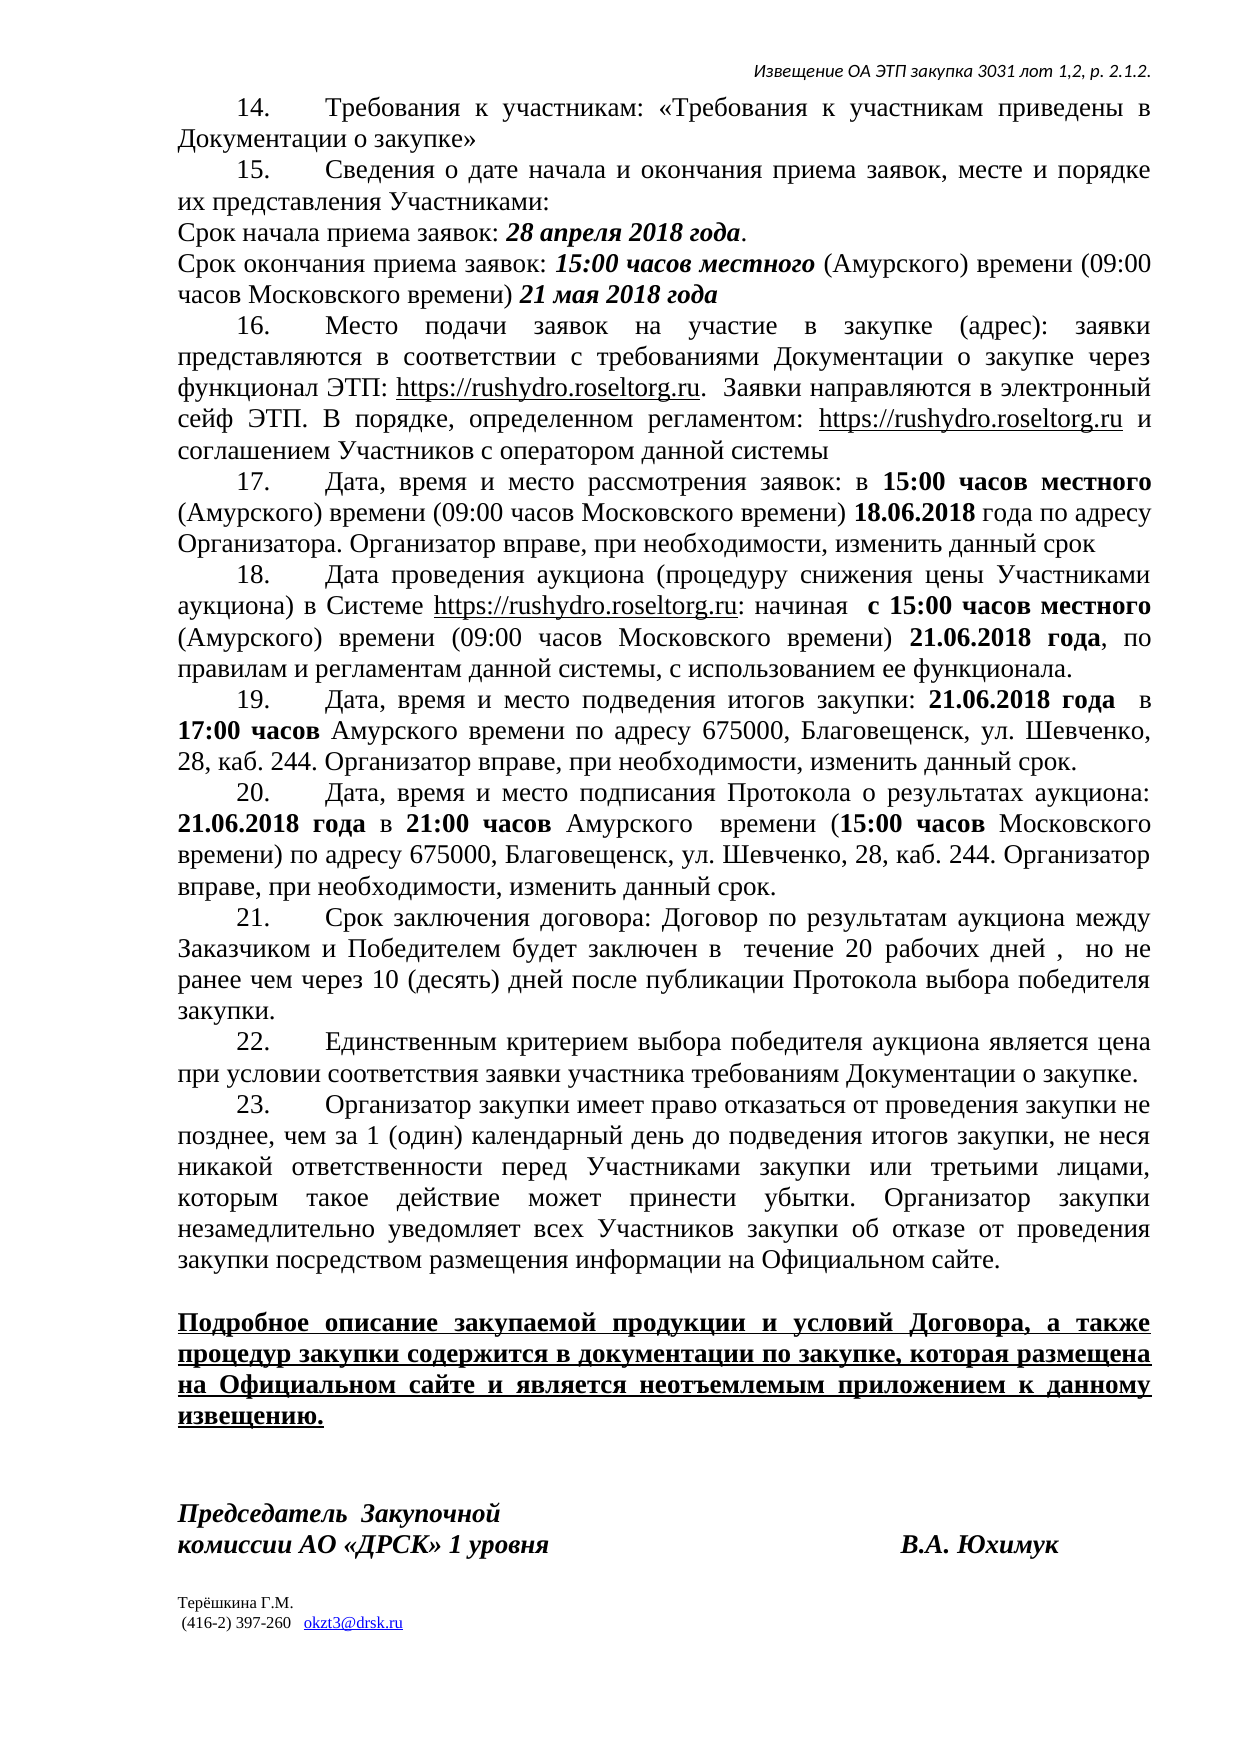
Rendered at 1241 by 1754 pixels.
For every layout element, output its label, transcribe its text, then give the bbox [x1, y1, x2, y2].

list Единственным критерием выбора победителя аукциона является цена при условии соответствия заявки участника требованиям Документации о закупке. [177, 1026, 1152, 1088]
list Дата проведения аукциона (процедуру снижения цены Участниками аукциона) в Системе https://rushydro.roseltorg.ru: начиная с 15:00 часов местного (Амурского) времени (09:00 часов Московского времени) 21.06.2018 года, по правилам и регламентам данной системы, с использованием ее функционала. [177, 558, 1152, 683]
list Дата, время и место подписания Протокола о результатах аукциона: 21.06.2018 года в 21:00 часов Амурского времени (15:00 часов Московского времени) по адресу 675000, Благовещенск, ул. Шевченко, 28, каб. 244. Организатор вправе, при необходимости, изменить данный срок. [177, 776, 1152, 901]
list Дата, время и место рассмотрения заявок: в 15:00 часов местного (Амурского) времени (09:00 часов Московского времени) 18.06.2018 года по адресу Организатора. Организатор вправе, при необходимости, изменить данный срок [177, 465, 1152, 558]
list Срок окончания приема заявок: 15:00 часов местного (Амурского) времени (09:00 часов Московского времени) 21 мая 2018 года [177, 247, 1152, 309]
text Председатель Закупочной [177, 1497, 1152, 1529]
list Дата, время и место подведения итогов закупки: 21.06.2018 года в 17:00 часов Амурского времени по адресу 675000, Благовещенск, ул. Шевченко, 28, каб. 244. Организатор вправе, при необходимости, изменить данный срок. [177, 683, 1152, 776]
text (416-2) 397-260 okzt3@drsk.ru [177, 1612, 1152, 1632]
list Требования к участникам: «Требования к участникам приведены в Документации о закупке» [177, 91, 1152, 153]
text Подробное описание закупаемой продукции и условий Договора, а также процедур закупки содержится в документации по закупке, которая размещена на Официальном сайте и является неотъемлемым приложением к данному извещению. [177, 1306, 1152, 1364]
text комиссии АО «ДРСК» 1 уровня В.А. Юхимук [177, 1529, 1152, 1560]
list Место подачи заявок на участие в закупке (адрес): заявки представляются в соответствии с требованиями Документации о закупке через функционал ЭТП: https://rushydro.roseltorg.ru. Заявки направляются в электронный сейф ЭТП. В порядке, определенном регламентом: https://rushydro.roseltorg.ru и соглашением Участников с оператором данной системы [177, 309, 1152, 465]
list Организатор закупки имеет право отказаться от проведения закупки не позднее, чем за 1 (один) календарный день до подведения итогов закупки, не неся никакой ответственности перед Участниками закупки или третьими лицами, которым такое действие может принести убытки. Организатор закупки незамедлительно уведомляет всех Участников закупки об отказе от проведения закупки посредством размещения информации на Официальном сайте. [177, 1088, 1152, 1275]
list Сведения о дате начала и окончания приема заявок, месте и порядке их представления Участниками: [177, 153, 1152, 216]
text Подробное описание закупаемой продукции и условий Договора, а также процедур закупки содержится в документации по закупке, которая размещена на Официальном сайте и является неотъемлемым приложением к данному извещению. [177, 1396, 1152, 1430]
list Срок заключения договора: Договор по результатам аукциона между Заказчиком и Победителем будет заключен в течение 20 рабочих дней , но не ранее чем через 10 (десять) дней после публикации Протокола выбора победителя закупки. [177, 901, 1152, 1026]
text Подробное описание закупаемой продукции и условий Договора, а также процедур закупки содержится в документации по закупке, которая размещена на Официальном сайте и является неотъемлемым приложением к данному извещению. [177, 1365, 1152, 1395]
list Срок начала приема заявок: 28 апреля 2018 года. [177, 216, 1152, 247]
text Терёшкина Г.М. [177, 1593, 1152, 1612]
